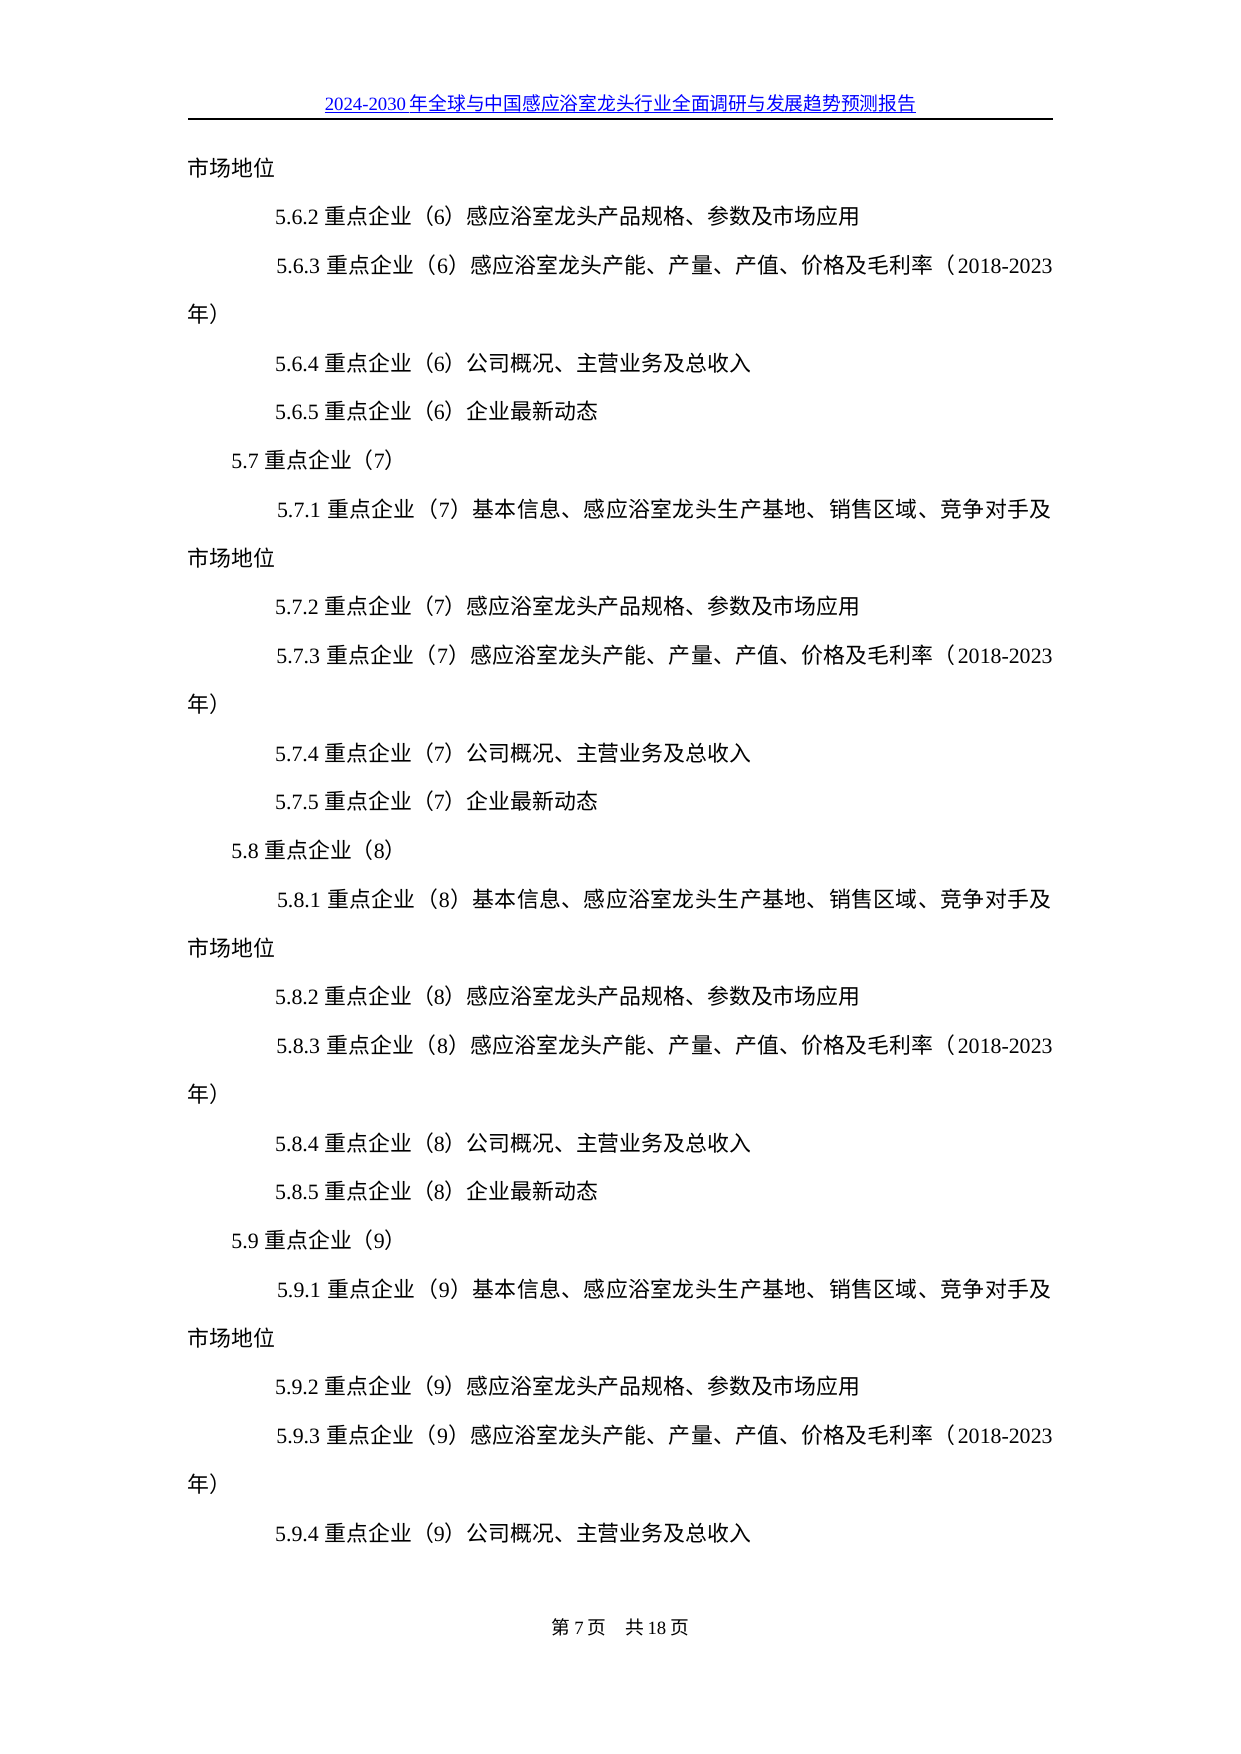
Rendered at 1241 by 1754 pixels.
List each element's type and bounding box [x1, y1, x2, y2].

text [187, 150, 1053, 1548]
